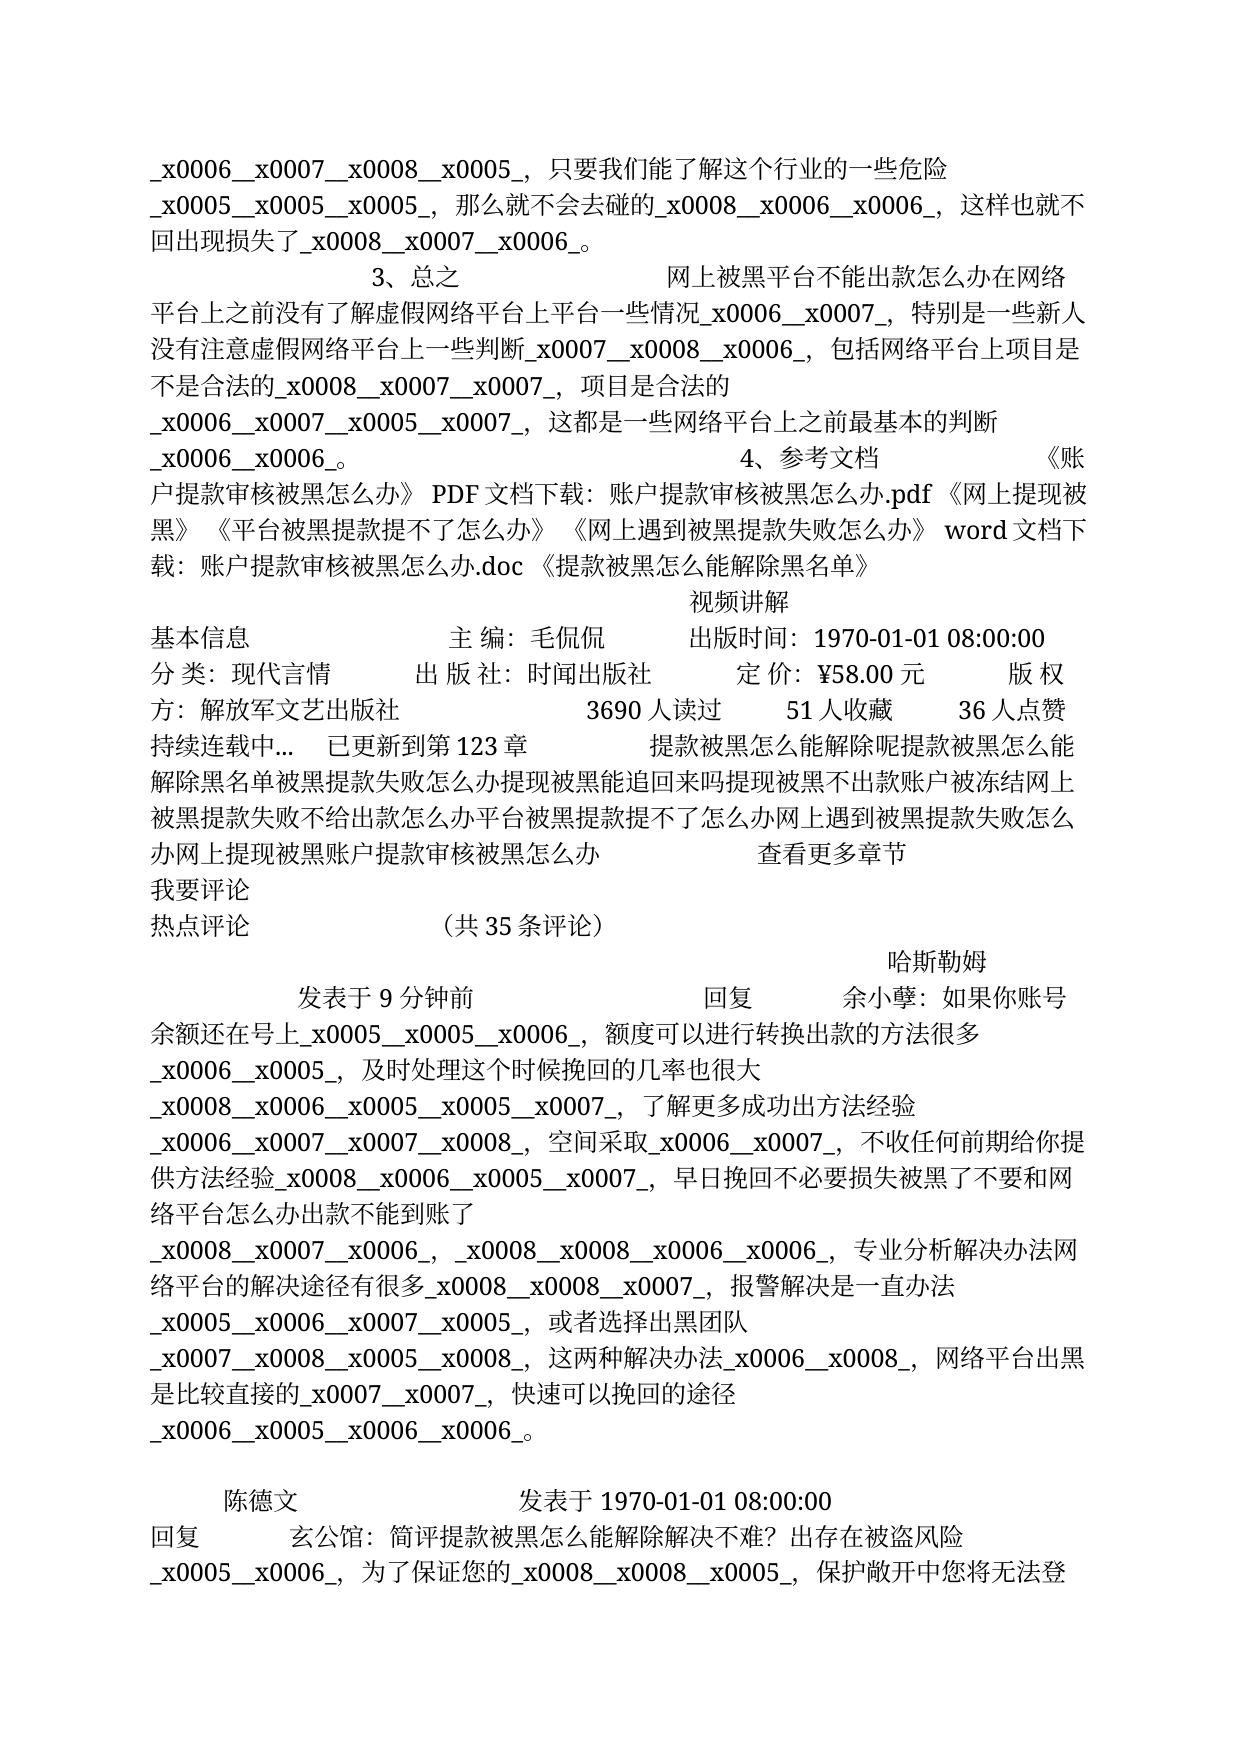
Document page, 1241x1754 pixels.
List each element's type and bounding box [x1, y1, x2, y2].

text [150, 150, 1090, 1589]
